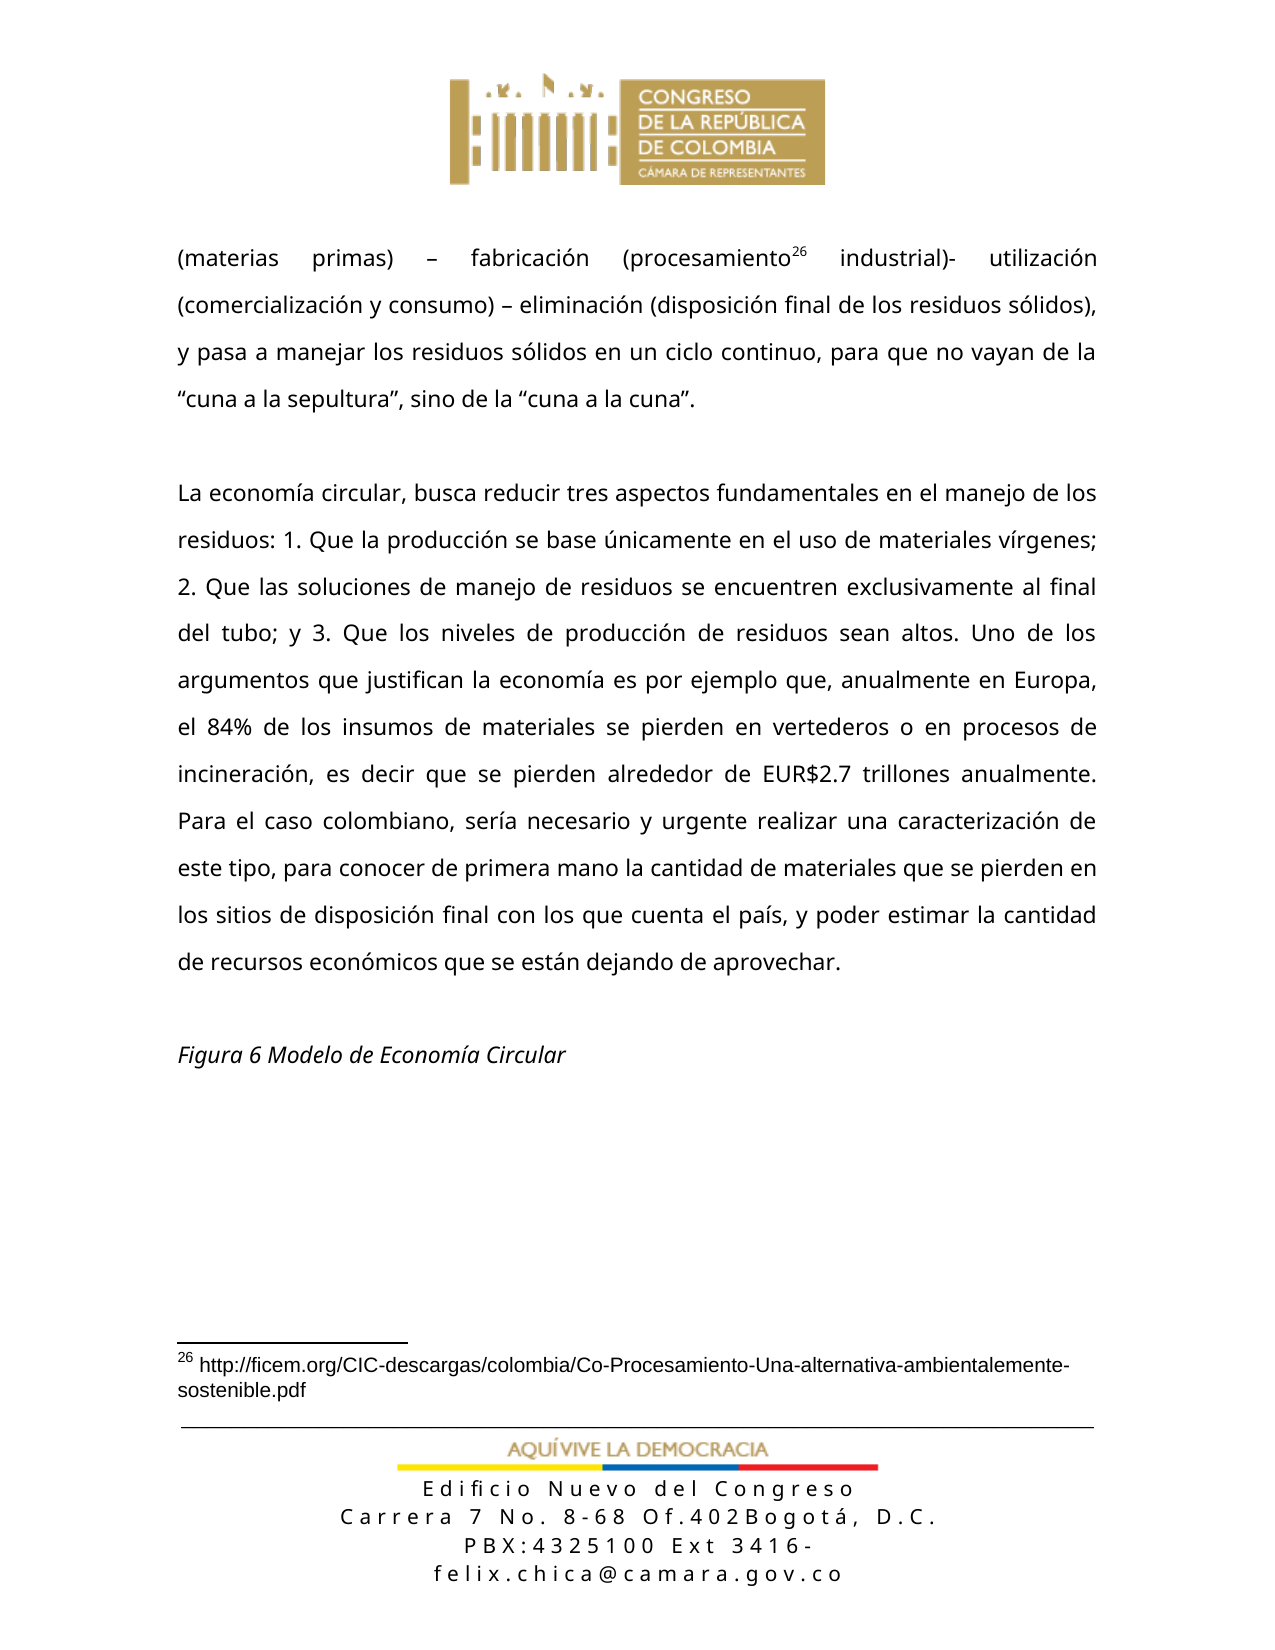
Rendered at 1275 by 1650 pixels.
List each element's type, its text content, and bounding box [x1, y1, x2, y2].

picture [449, 73, 826, 185]
text La economía circular, busca reducir tres aspectos fundamentales en el manejo de los residuos: 1. Que la producción se base únicamente en el uso de materiales vírgenes; 2. Que las soluciones de manejo de residuos se encuentren exclusivamente al final del tubo; y 3. Que los niveles de producción de residuos sean altos. Uno de los argumentos que justifican la economía es por ejemplo que, anualmente en Europa, el 84% de los insumos de materiales se pierden en vertederos o en procesos de incineración, es decir que se pierden alrededor de EUR$2.7 trillones anualmente. Para el caso colombiano, sería necesario y urgente realizar una caracterización de este tipo, para conocer de primera mano la cantidad de materiales que se pierden en los sitios de disposición final con los que cuenta el país, y poder estimar la cantidad de recursos económicos que se están dejando de aprovechar. [177, 477, 1098, 977]
picture [382, 1430, 893, 1474]
text Figura 6 Modelo de Economía Circular [177, 1039, 1098, 1070]
